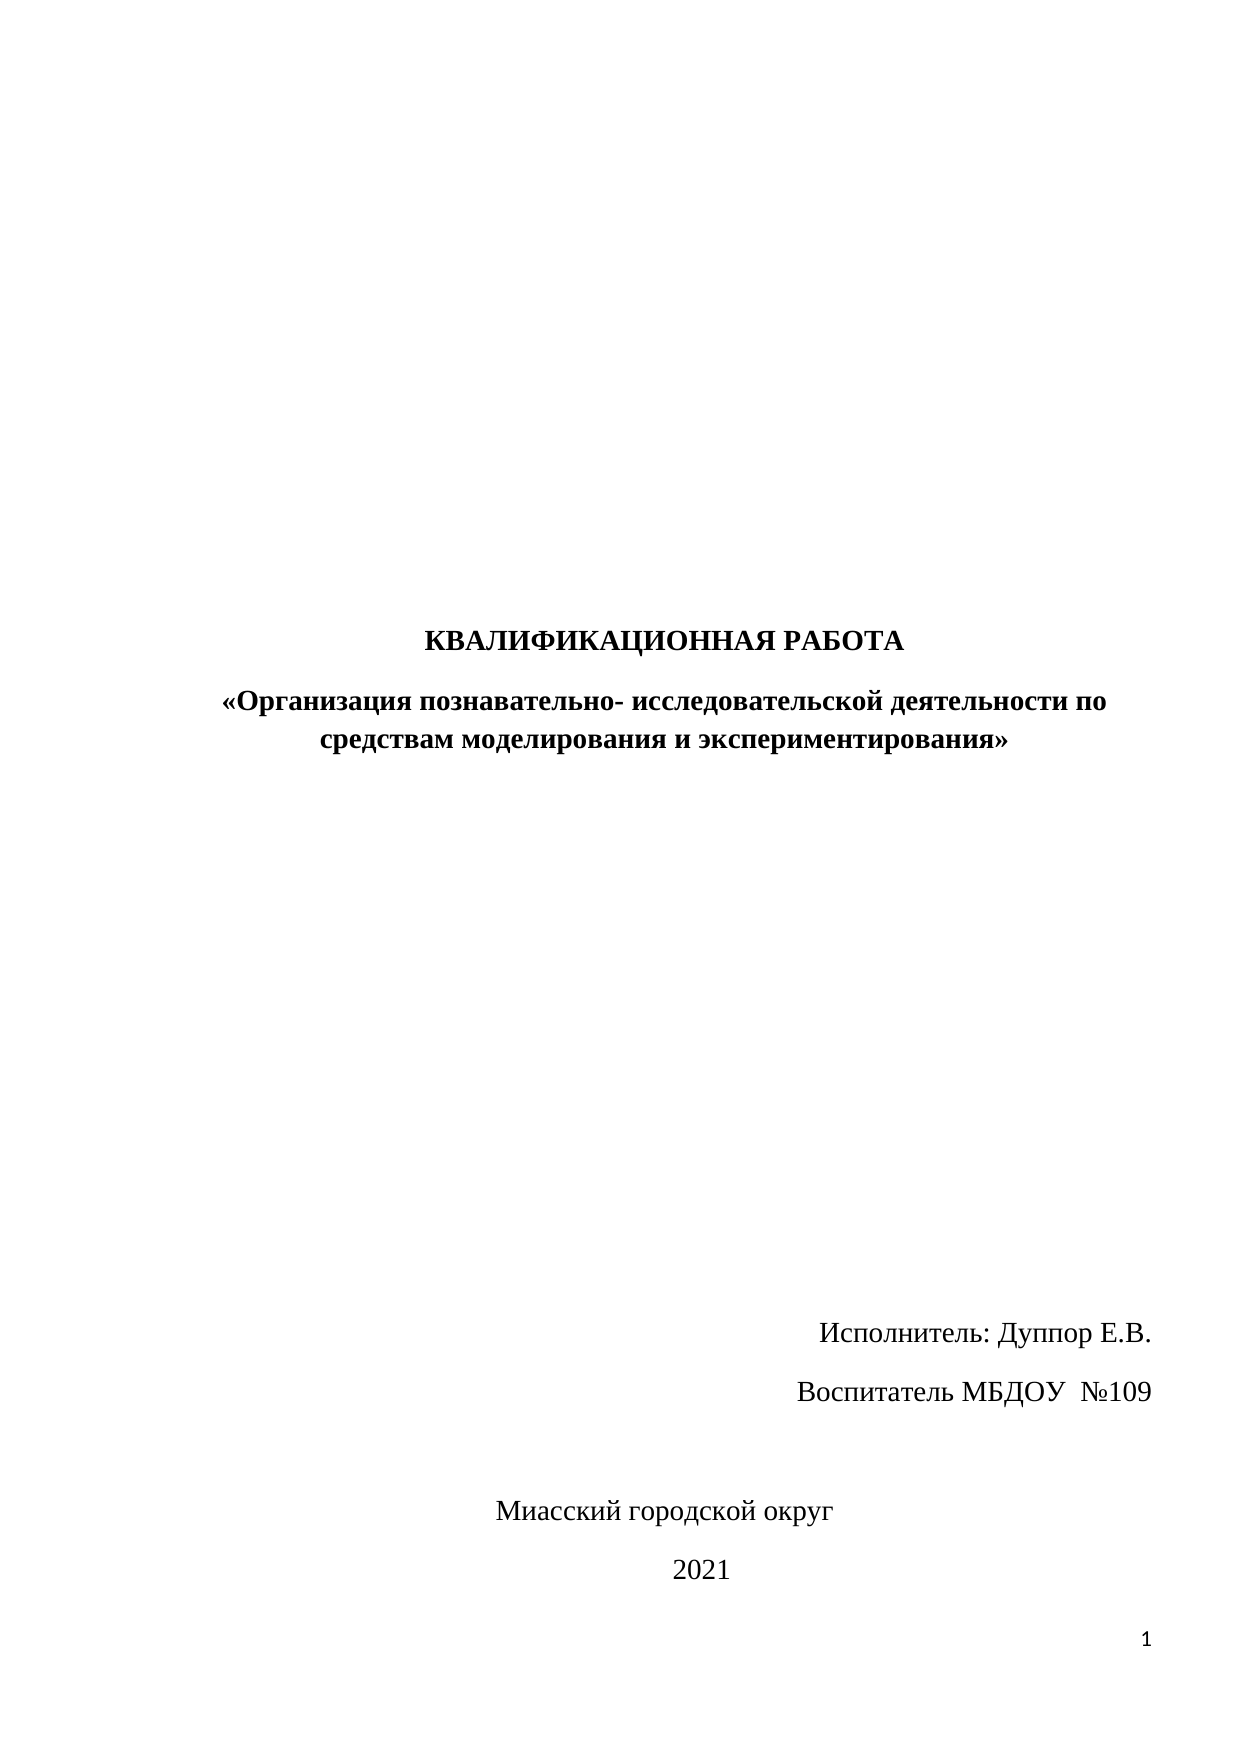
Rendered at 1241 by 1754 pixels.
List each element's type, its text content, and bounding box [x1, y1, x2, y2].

text Воспитатель МБДОУ №109 [177, 1374, 1152, 1408]
text 2021 [177, 1552, 1152, 1614]
text КВАЛИФИКАЦИОННАЯ РАБОТА [177, 623, 1152, 657]
text Исполнитель: Дуппор Е.В. [177, 1315, 1152, 1348]
text Миасский городской округ [177, 1493, 1152, 1527]
text «Организация познавательно- исследовательской деятельности по средствам моделирования и экспериментирования» [177, 683, 1152, 755]
